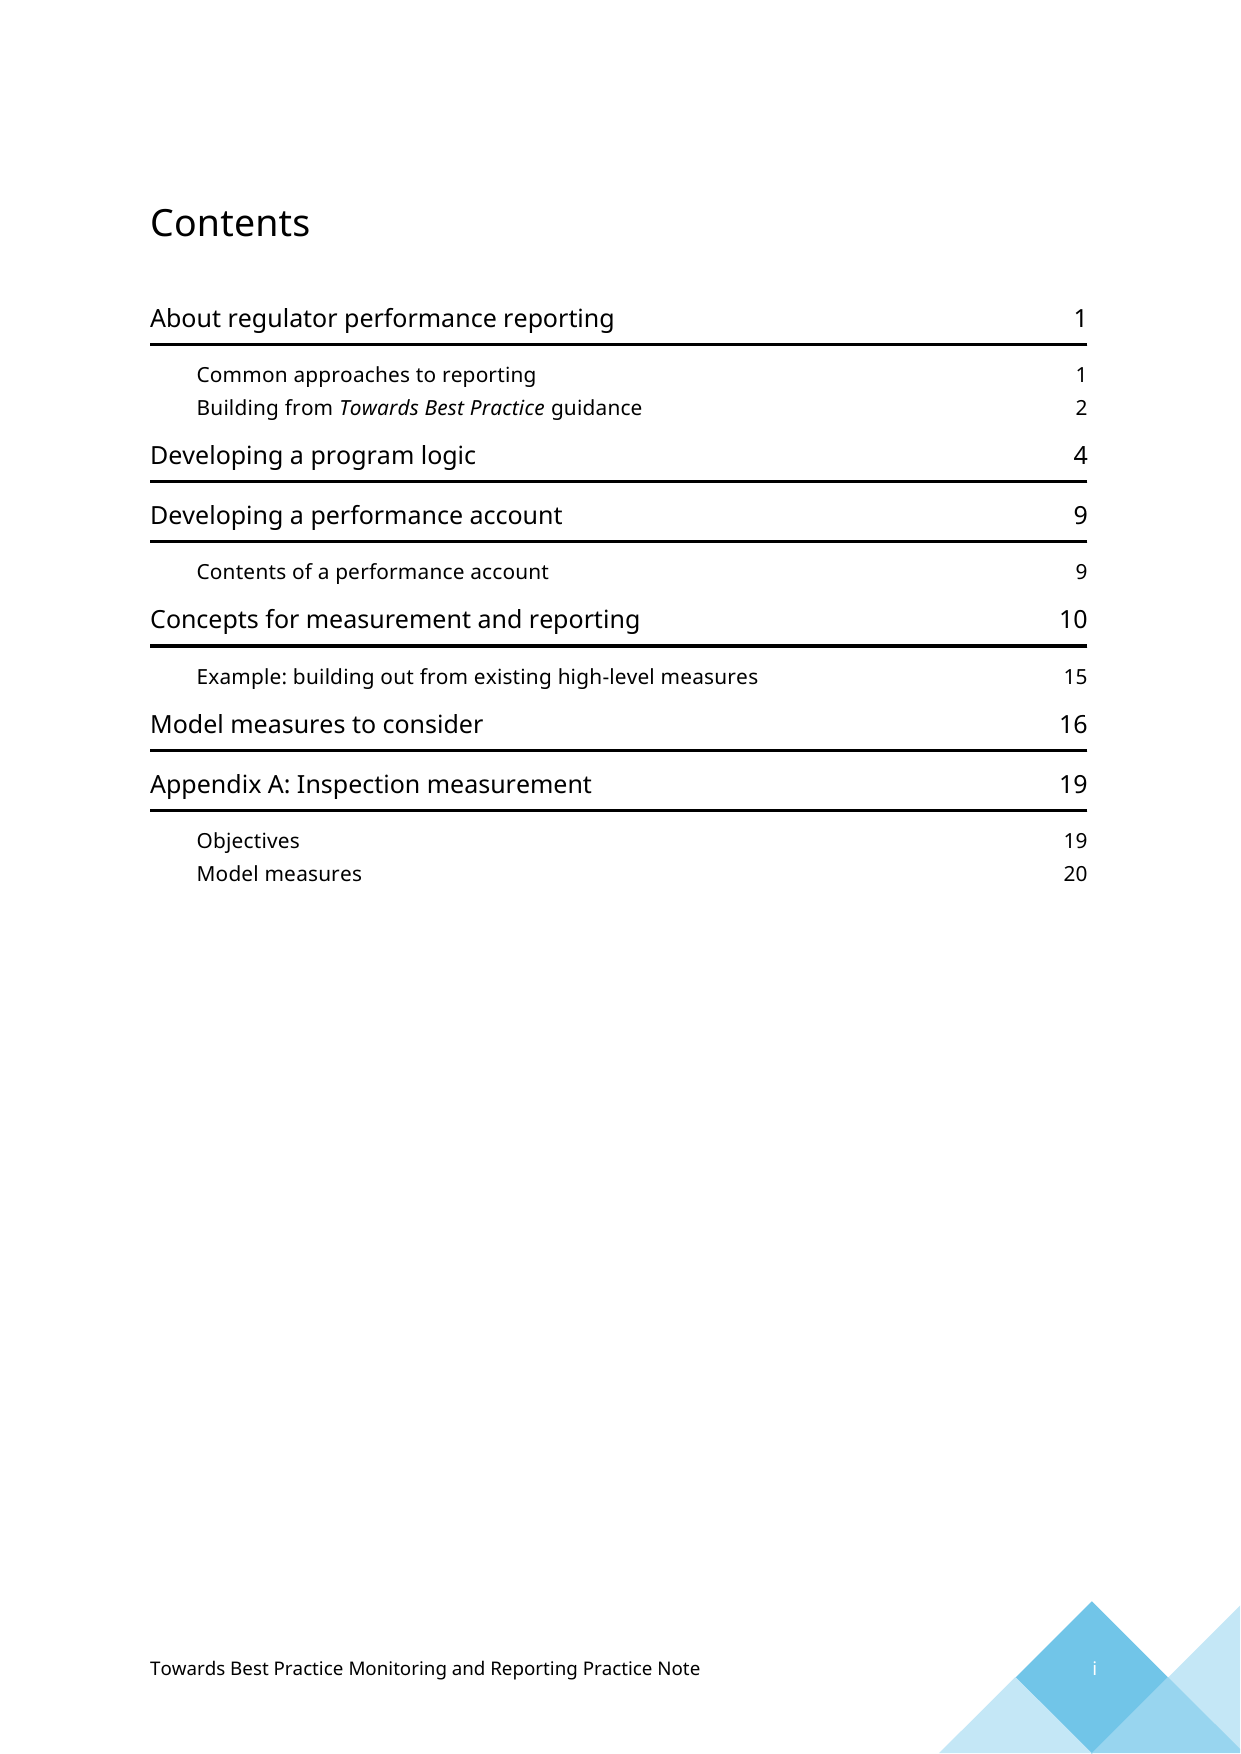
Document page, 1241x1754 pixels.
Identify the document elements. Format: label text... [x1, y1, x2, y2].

text Objectives 19 [196, 826, 1045, 855]
text Model measures 20 [196, 859, 1045, 887]
subtitle Contents [150, 196, 1090, 247]
text Common approaches to reporting 1 [196, 360, 1045, 388]
text Contents of a performance account 9 [196, 557, 1045, 586]
text Model measures to consider 16 [150, 707, 1087, 749]
text Developing a performance account 9 [150, 497, 1087, 540]
text Example: building out from existing high-level measures 15 [196, 662, 1045, 690]
text Concepts for measurement and reporting 10 [150, 602, 1087, 644]
text Building from Towards Best Practice guidance 2 [196, 393, 1045, 421]
text About regulator performance reporting 1 [150, 300, 1087, 343]
text Appendix A: Inspection measurement 19 [150, 767, 1087, 809]
text Developing a program logic 4 [150, 438, 1087, 480]
